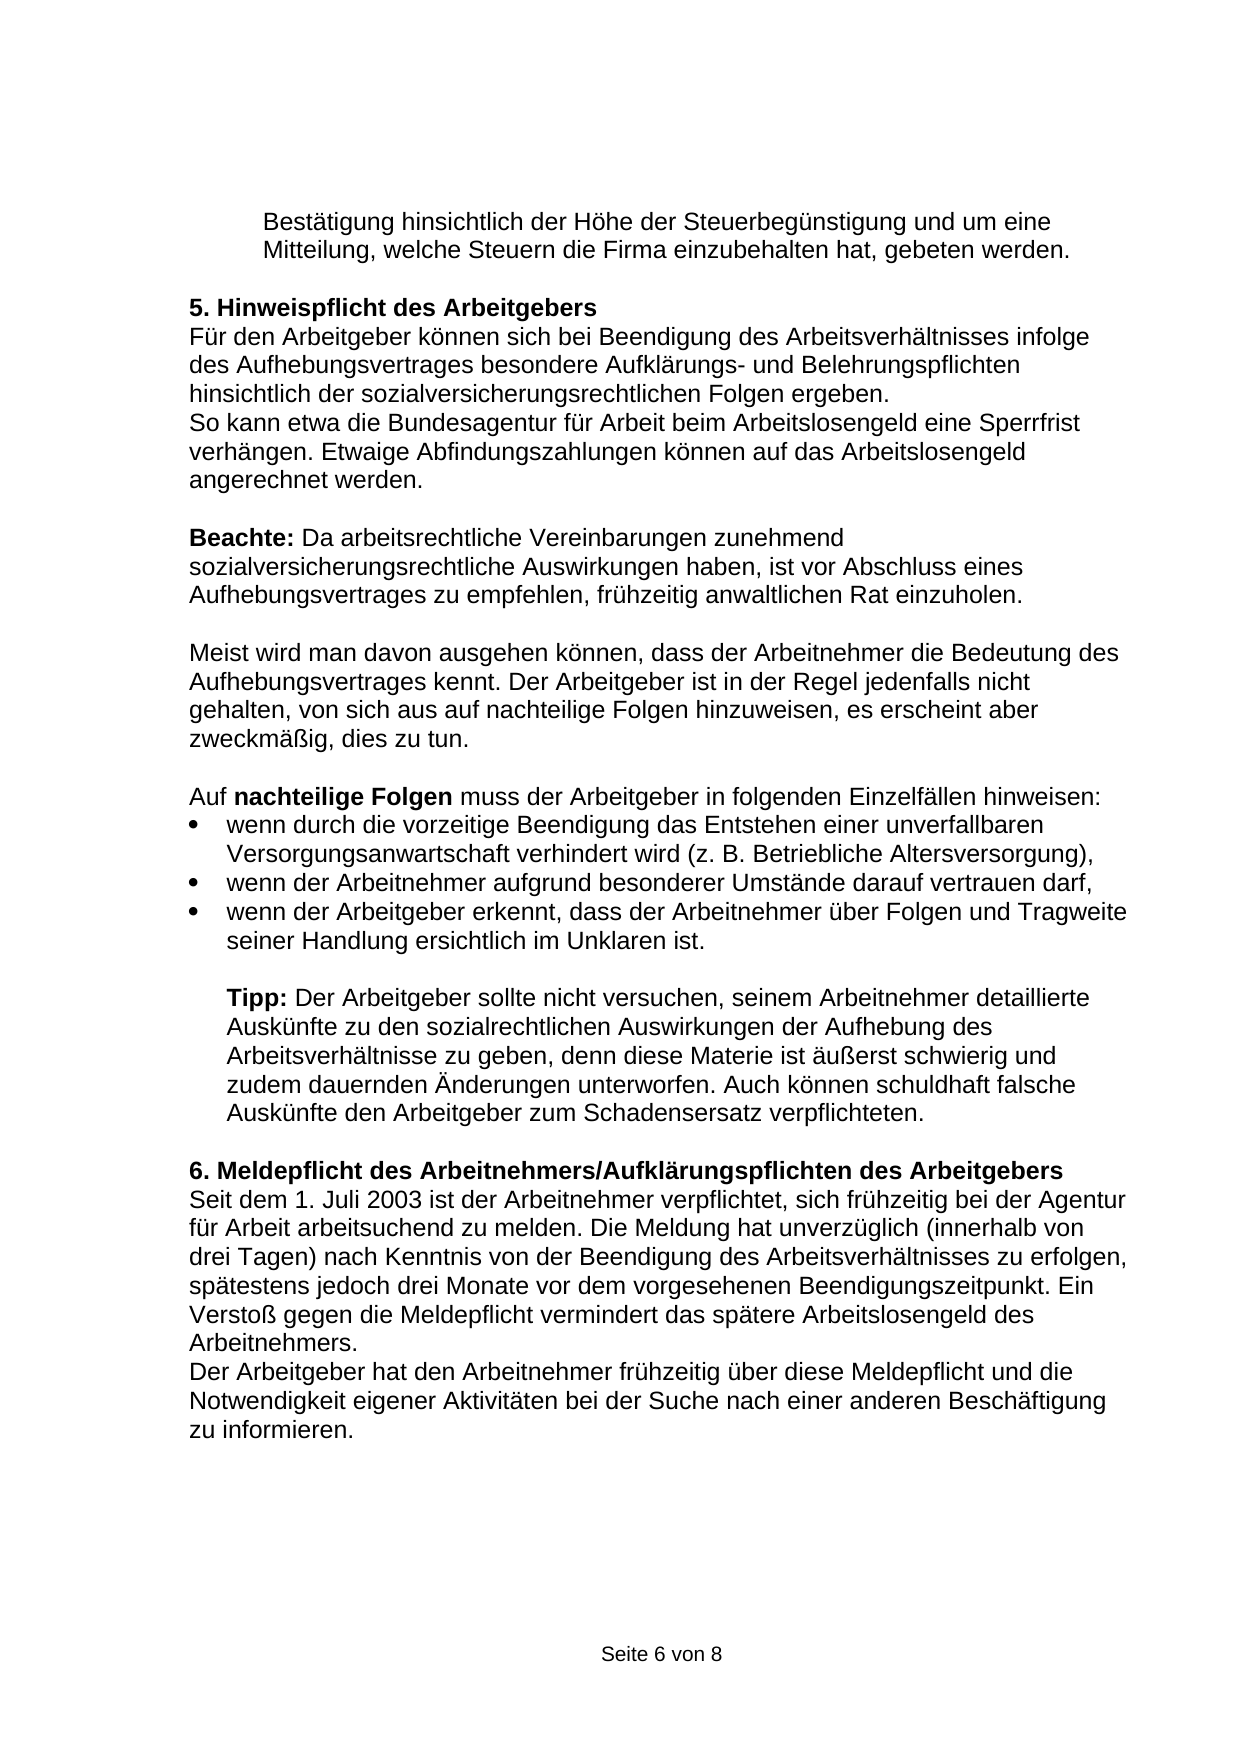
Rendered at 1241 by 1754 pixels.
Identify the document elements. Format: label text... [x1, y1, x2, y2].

text Tipp: Der Arbeitgeber sollte nicht versuchen, seinem Arbeitnehmer detaillierte Auskünfte zu den sozialrechtlichen Auswirkungen der Aufhebung des Arbeitsverhältnisse zu geben, denn diese Materie ist äußerst schwierig und zudem dauernden Änderungen unterworfen. Auch können schuldhaft falsche Auskünfte den Arbeitgeber zum Schadensersatz verpflichteten. [226, 983, 1134, 1127]
text 6. Meldepflicht des Arbeitnehmers/Aufklärungspflichten des Arbeitgebers [189, 1156, 1134, 1184]
text Für den Arbeitgeber können sich bei Beendigung des Arbeitsverhältnisses infolge des Aufhebungsvertrages besondere Aufklärungs- und Belehrungspflichten hinsichtlich der sozialversicherungsrechtlichen Folgen ergeben. [189, 322, 1134, 408]
text Der Arbeitgeber hat den Arbeitnehmer frühzeitig über diese Meldepflicht und die Notwendigkeit eigener Aktivitäten bei der Suche nach einer anderen Beschäftigung zu informieren. [189, 1357, 1134, 1443]
text So kann etwa die Bundesagentur für Arbeit beim Arbeitslosengeld eine Sperrfrist verhängen. Etwaige Abfindungszahlungen können auf das Arbeitslosengeld angerechnet werden. [189, 408, 1134, 494]
text Seit dem 1. Juli 2003 ist der Arbeitnehmer verpflichtet, sich frühzeitig bei der Agentur für Arbeit arbeitsuchend zu melden. Die Meldung hat unverzüglich (innerhalb von drei Tagen) nach Kenntnis von der Beendigung des Arbeitsverhältnisses zu erfolgen, spätestens jedoch drei Monate vor dem vorgesehenen Beendigungszeitpunkt. Ein Verstoß gegen die Meldepflicht vermindert das spätere Arbeitslosengeld des Arbeitnehmers. [189, 1184, 1134, 1357]
list wenn durch die vorzeitige Beendigung das Entstehen einer unverfallbaren Versorgungsanwartschaft verhindert wird (z. B. Betriebliche Altersversorgung), [189, 811, 1134, 868]
list wenn der Arbeitgeber erkennt, dass der Arbeitnehmer über Folgen und Tragweite seiner Handlung ersichtlich im Unklaren ist. [189, 897, 1134, 954]
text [263, 207, 1134, 264]
text Beachte: Da arbeitsrechtliche Vereinbarungen zunehmend sozialversicherungsrechtliche Auswirkungen haben, ist vor Abschluss eines Aufhebungsvertrages zu empfehlen, frühzeitig anwaltlichen Rat einzuholen. [189, 523, 1134, 609]
text Meist wird man davon ausgehen können, dass der Arbeitnehmer die Bedeutung des Aufhebungsvertrages kennt. Der Arbeitgeber ist in der Regel jedenfalls nicht gehalten, von sich aus auf nachteilige Folgen hinzuweisen, es erscheint aber zweckmäßig, dies zu tun. [189, 638, 1134, 753]
list wenn der Arbeitnehmer aufgrund besonderer Umstände darauf vertrauen darf, [189, 868, 1134, 897]
text Auf nachteilige Folgen muss der Arbeitgeber in folgenden Einzelfällen hinweisen: [189, 782, 1134, 811]
text 5. Hinweispflicht des Arbeitgebers [189, 293, 1134, 322]
